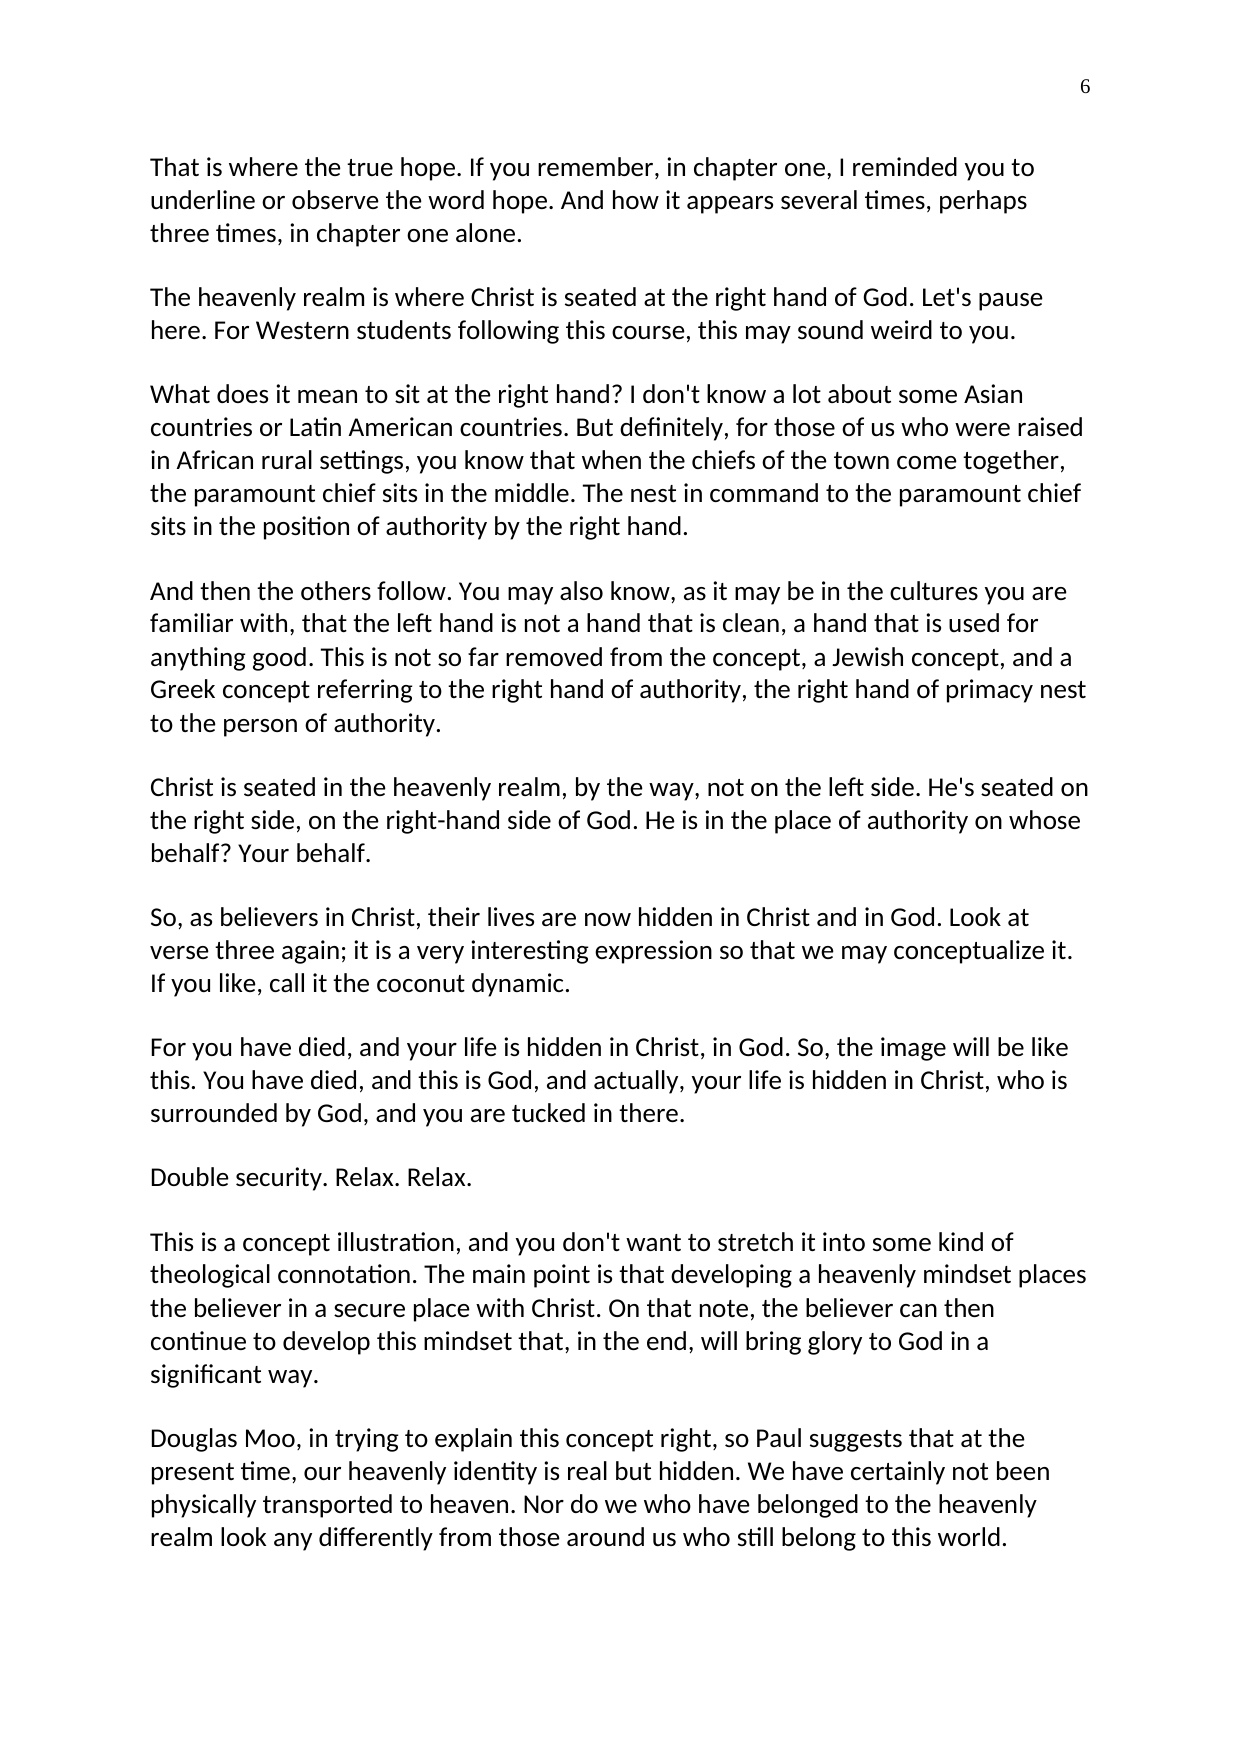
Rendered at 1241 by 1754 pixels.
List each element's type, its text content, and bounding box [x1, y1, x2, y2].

text And then the others follow. You may also know, as it may be in the cultures you are familiar with, that the left hand is not a hand that is clean, a hand that is used for anything good. This is not so far removed from the concept, a Jewish concept, and a Greek concept referring to the right hand of authority, the right hand of primacy nest to the person of authority. [150, 574, 1090, 739]
text That is where the true hope. If you remember, in chapter one, I reminded you to underline or observe the word hope. And how it appears several times, perhaps three times, in chapter one alone. [150, 150, 1090, 249]
text Christ is seated in the heavenly realm, by the way, not on the left side. He's seated on the right side, on the right-hand side of God. He is in the place of authority on whose behalf? Your behalf. [150, 770, 1090, 869]
text What does it mean to sit at the right hand? I don't know a lot about some Asian countries or Latin American countries. But definitely, for those of us who were raised in African rural settings, you know that when the chiefs of the town come together, the paramount chief sits in the middle. The nest in command to the paramount chief sits in the position of authority by the right hand. [150, 377, 1090, 542]
text This is a concept illustration, and you don't want to stretch it into some kind of theological connotation. The main point is that developing a heavenly mindset places the believer in a secure place with Christ. On that note, the believer can then continue to develop this mindset that, in the end, will bring glory to God in a significant way. [150, 1225, 1090, 1390]
text The heavenly realm is where Christ is seated at the right hand of God. Let's pause here. For Western students following this course, this may sound weird to you. [150, 280, 1090, 346]
text So, as believers in Christ, their lives are now hidden in Christ and in God. Look at verse three again; it is a very interesting expression so that we may conceptualize it. If you like, call it the coconut dynamic. [150, 900, 1090, 999]
text For you have died, and your life is hidden in Christ, in God. So, the image will be like this. You have died, and this is God, and actually, your life is hidden in Christ, who is surrounded by God, and you are tucked in there. [150, 1030, 1090, 1129]
text Double security. Relax. Relax. [150, 1161, 1090, 1193]
text Douglas Moo, in trying to explain this concept right, so Paul suggests that at the present time, our heavenly identity is real but hidden. We have certainly not been physically transported to heaven. Nor do we who have belonged to the heavenly realm look any differently from those around us who still belong to this world. [150, 1421, 1090, 1553]
